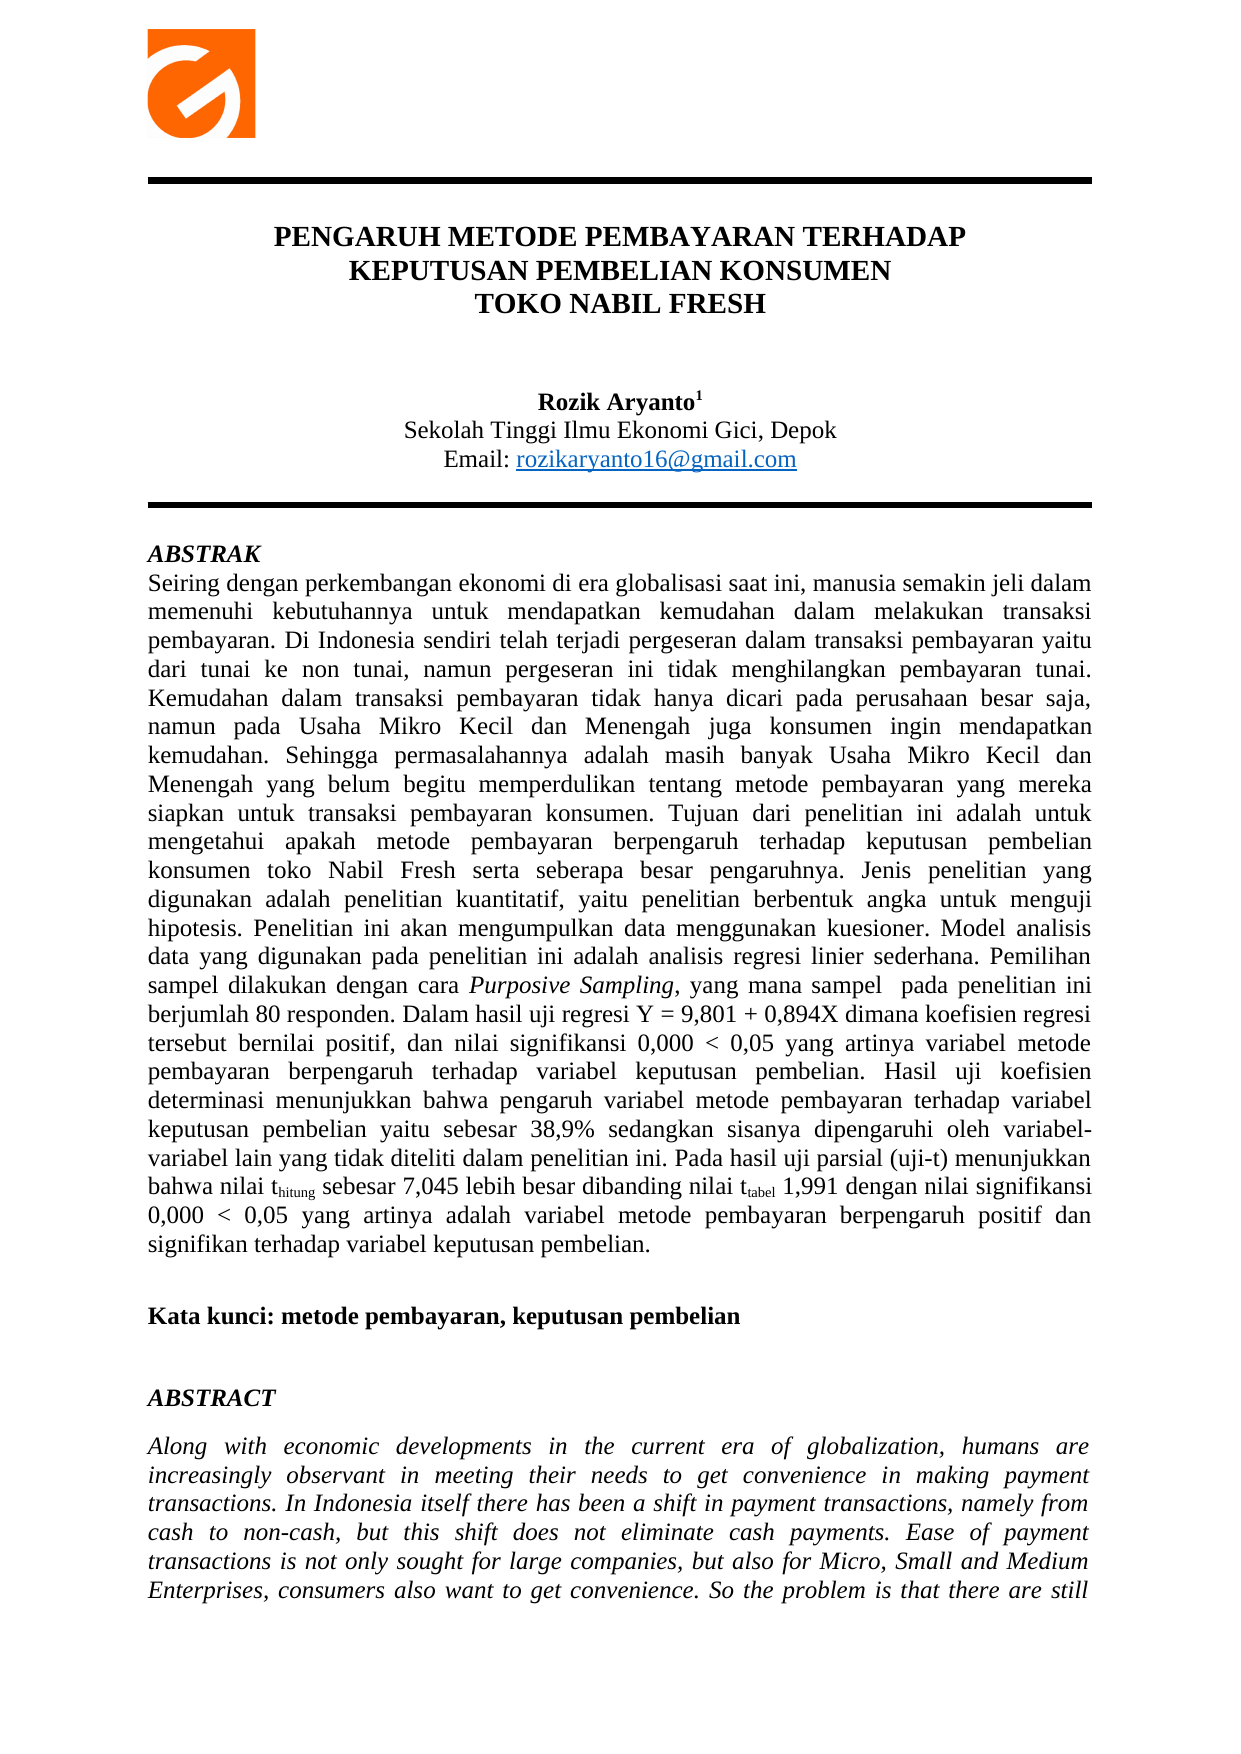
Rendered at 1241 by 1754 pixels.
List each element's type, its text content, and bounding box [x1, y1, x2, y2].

text ABSTRACT [148, 1383, 1092, 1412]
text Seiring dengan perkembangan ekonomi di era globalisasi saat ini, manusia semakin jeli dalam memenuhi kebutuhannya untuk mendapatkan kemudahan dalam melakukan transaksi pembayaran. Di Indonesia sendiri telah terjadi pergeseran dalam transaksi pembayaran yaitu dari tunai ke non tunai, namun pergeseran ini tidak menghilangkan pembayaran tunai. Kemudahan dalam transaksi pembayaran tidak hanya dicari pada perusahaan besar saja, namun pada Usaha Mikro Kecil dan Menengah juga konsumen ingin mendapatkan kemudahan. Sehingga permasalahannya adalah masih banyak Usaha Mikro Kecil dan Menengah yang belum begitu memperdulikan tentang metode pembayaran yang mereka siapkan untuk transaksi pembayaran konsumen. Tujuan dari penelitian ini adalah untuk mengetahui apakah metode pembayaran berpengaruh terhadap keputusan pembelian konsumen toko Nabil Fresh serta seberapa besar pengaruhnya. Jenis penelitian yang digunakan adalah penelitian kuantitatif, yaitu penelitian berbentuk angka untuk menguji hipotesis. Penelitian ini akan mengumpulkan data menggunakan kuesioner. Model analisis data yang digunakan pada penelitian ini adalah analisis regresi linier sederhana. Pemilihan sampel dilakukan dengan cara Purposive Sampling, yang mana sampel pada penelitian ini berjumlah 80 responden. Dalam hasil uji regresi Y = 9,801 + 0,894X dimana koefisien regresi tersebut bernilai positif, dan nilai signifikansi 0,000 < 0,05 yang artinya variabel metode pembayaran berpengaruh terhadap variabel keputusan pembelian. Hasil uji koefisien determinasi menunjukkan bahwa pengaruh variabel metode pembayaran terhadap variabel keputusan pembelian yaitu sebesar 38,9% sedangkan sisanya dipengaruhi oleh variabel-variabel lain yang tidak diteliti dalam penelitian ini. Pada hasil uji parsial (uji-t) menunjukkan bahwa nilai thitung sebesar 7,045 lebih besar dibanding nilai ttabel 1,991 dengan nilai signifikansi 0,000 < 0,05 yang artinya adalah variabel metode pembayaran berpengaruh positif dan signifikan terhadap variabel keputusan pembelian. [148, 568, 1092, 1258]
text KEPUTUSAN PEMBELIAN KONSUMEN [148, 253, 1092, 286]
picture [147, 29, 256, 138]
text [148, 1431, 1092, 1603]
text Rozik Aryanto1 [148, 387, 1092, 416]
text Email: rozikaryanto16@gmail.com [148, 444, 1092, 473]
text TOKO NABIL FRESH [148, 286, 1092, 320]
text ABSTRAK [148, 539, 1092, 568]
text Sekolah Tinggi Ilmu Ekonomi Gici, Depok [148, 416, 1092, 444]
text PENGARUH METODE PEMBAYARAN TERHADAP [148, 219, 1092, 253]
text Kata kunci: metode pembayaran, keputusan pembelian [148, 1301, 1092, 1329]
